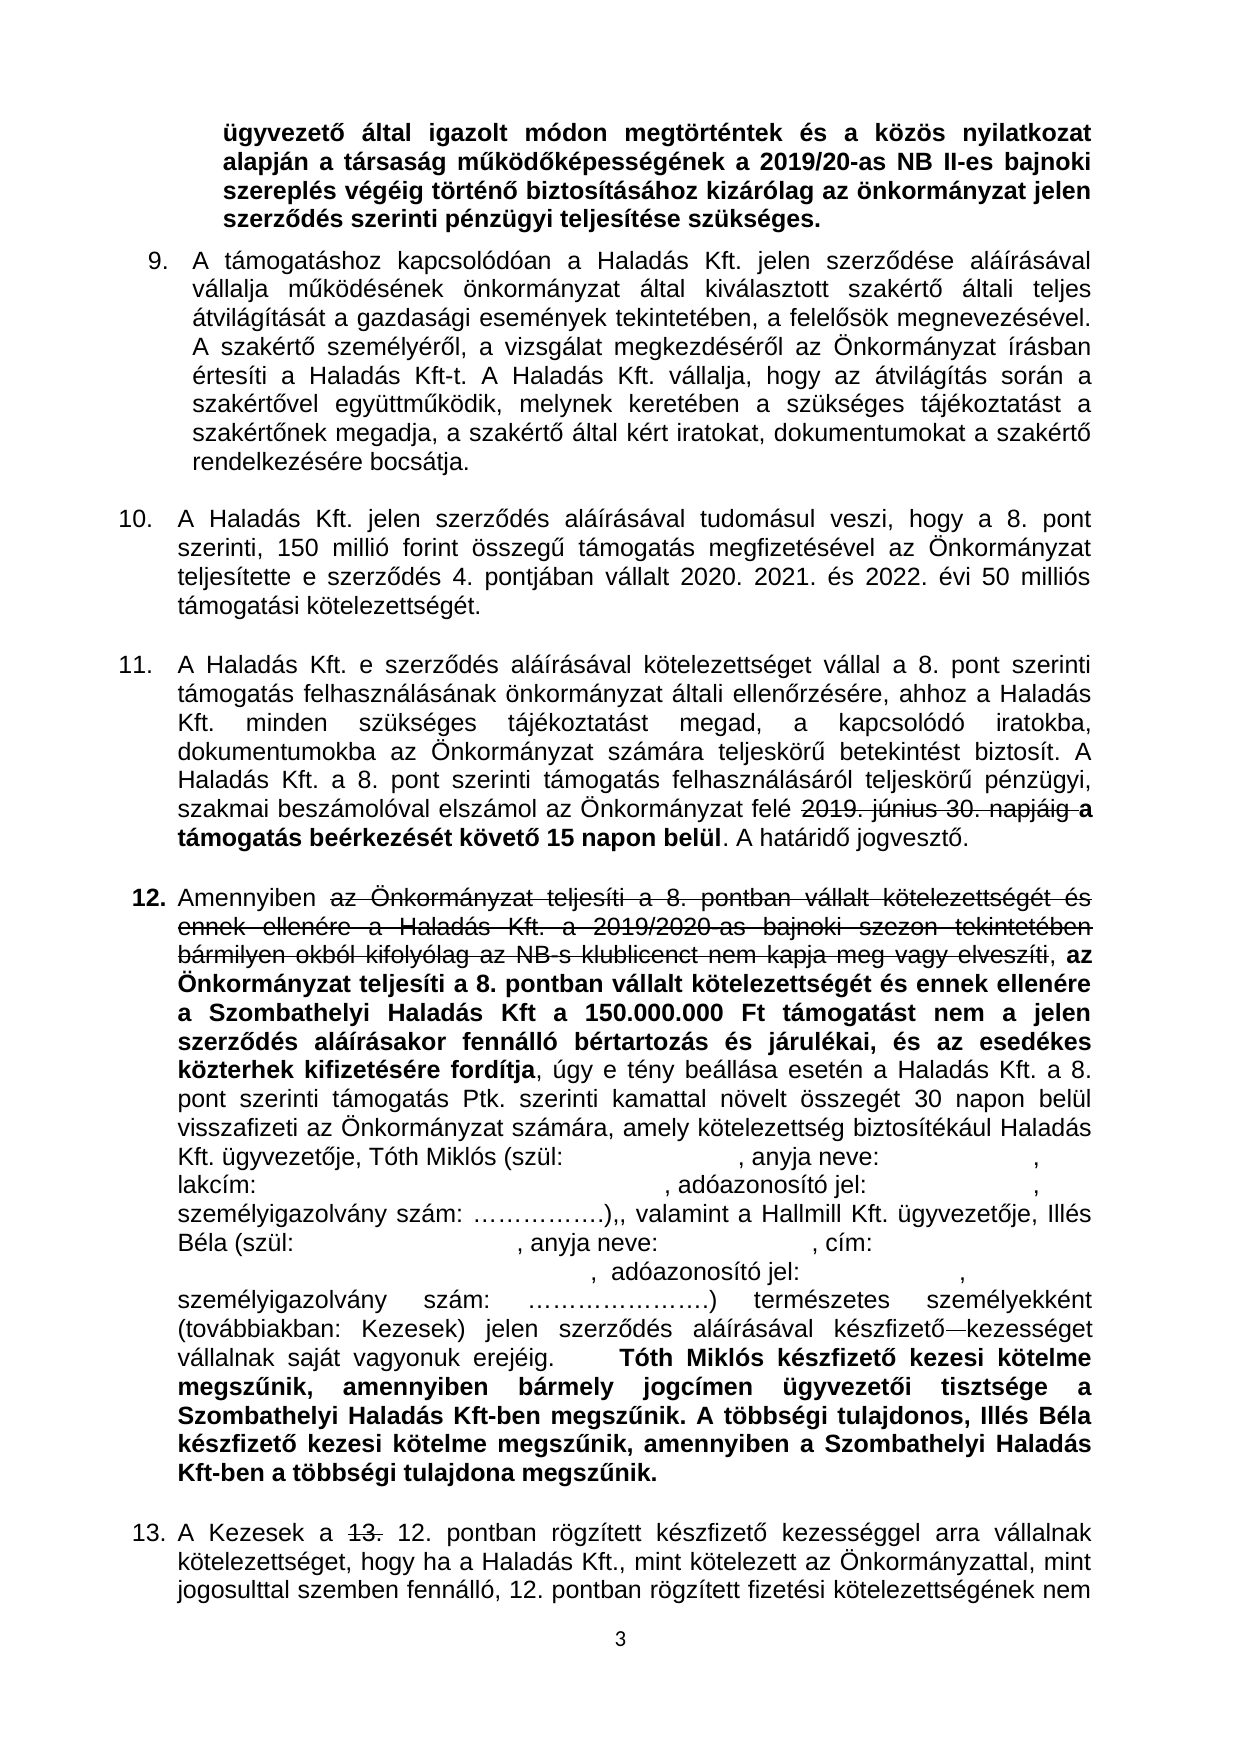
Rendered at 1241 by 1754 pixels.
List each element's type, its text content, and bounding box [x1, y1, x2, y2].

list Amennyiben az Önkormányzat teljesíti a 8. pontban vállalt kötelezettségét és ennek ellenére a Haladás Kft. a 2019/2020-as bajnoki szezon tekintetében bármilyen okból kifolyólag az NB-s klublicenct nem kapja meg vagy elveszíti, az Önkormányzat teljesíti a 8. pontban vállalt kötelezettségét és ennek ellenére a Szombathelyi Haladás Kft a 150.000.000 Ft támogatást nem a jelen szerződés aláírásakor fennálló bértartozás és járulékai, és az esedékes közterhek kifizetésére fordítja, úgy e tény beállása esetén a Haladás Kft. a 8. pont szerinti támogatás Ptk. szerinti kamattal növelt összegét 30 napon belül visszafizeti az Önkormányzat számára, amely kötelezettség biztosítékául Haladás Kft. ügyvezetője, Tóth Miklós (szül: , anyja neve: , lakcím: , adóazonosító jel: , személyigazolvány szám: …………….),, valamint a Hallmill Kft. ügyvezetője, Illés Béla (szül: , anyja neve: , cím: , adóazonosító jel: , személyigazolvány szám: ………………….) természetes személyekként (továbbiakban: Kezesek) jelen szerződés aláírásával készfizető kezességet vállalnak saját vagyonuk erejéig. Tóth Miklós készfizető kezesi kötelme megszűnik, amennyiben bármely jogcímen ügyvezetői tisztsége a Szombathelyi Haladás Kft-ben megszűnik. A többségi tulajdonos, Illés Béla készfizető kezesi kötelme megszűnik, amennyiben a Szombathelyi Haladás Kft-ben a többségi tulajdona megszűnik. [132, 883, 1093, 1487]
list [132, 1518, 1093, 1604]
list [185, 118, 1093, 233]
list A Haladás Kft. jelen szerződés aláírásával tudomásul veszi, hogy a 8. pont szerinti, 150 millió forint összegű támogatás megfizetésével az Önkormányzat teljesítette e szerződés 4. pontjában vállalt 2020. 2021. és 2022. évi 50 milliós támogatási kötelezettségét. [118, 504, 1093, 619]
list A Haladás Kft. e szerződés aláírásával kötelezettséget vállal a 8. pont szerinti támogatás felhasználásának önkormányzat általi ellenőrzésére, ahhoz a Haladás Kft. minden szükséges tájékoztatást megad, a kapcsolódó iratokba, dokumentumokba az Önkormányzat számára teljeskörű betekintést biztosít. A Haladás Kft. a 8. pont szerinti támogatás felhasználásáról teljeskörű pénzügyi, szakmai beszámolóval elszámol az Önkormányzat felé 2019. június 30. napjáig a támogatás beérkezését követő 15 napon belül. A határidő jogvesztő. [118, 650, 1093, 852]
list A támogatáshoz kapcsolódóan a Haladás Kft. jelen szerződése aláírásával vállalja működésének önkormányzat által kiválasztott szakértő általi teljes átvilágítását a gazdasági események tekintetében, a felelősök megnevezésével. A szakértő személyéről, a vizsgálat megkezdéséről az Önkormányzat írásban értesíti a Haladás Kft-t. A Haladás Kft. vállalja, hogy az átvilágítás során a szakértővel együttműködik, melynek keretében a szükséges tájékoztatást a szakértőnek megadja, a szakértő által kért iratokat, dokumentumokat a szakértő rendelkezésére bocsátja. [148, 246, 1093, 476]
